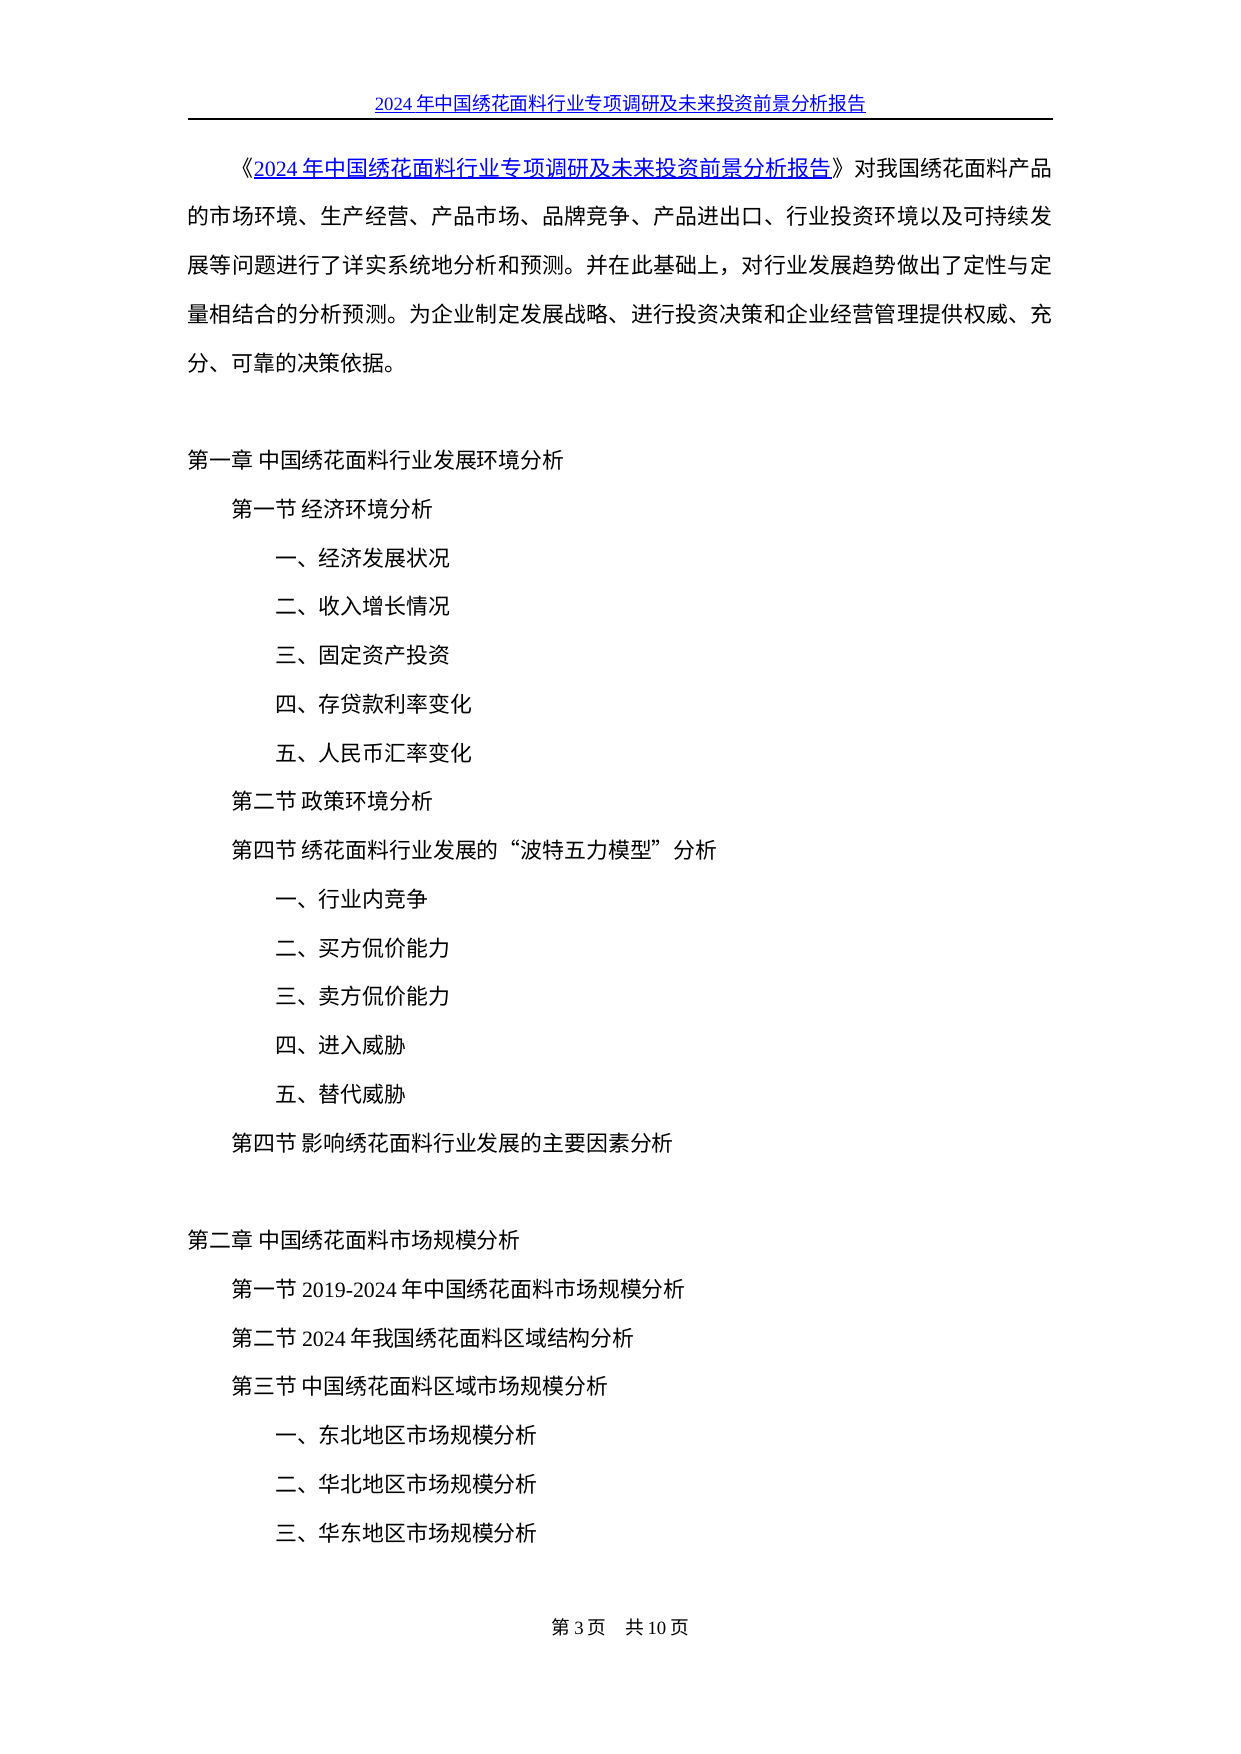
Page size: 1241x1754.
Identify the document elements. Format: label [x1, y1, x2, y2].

text [187, 150, 1053, 1548]
